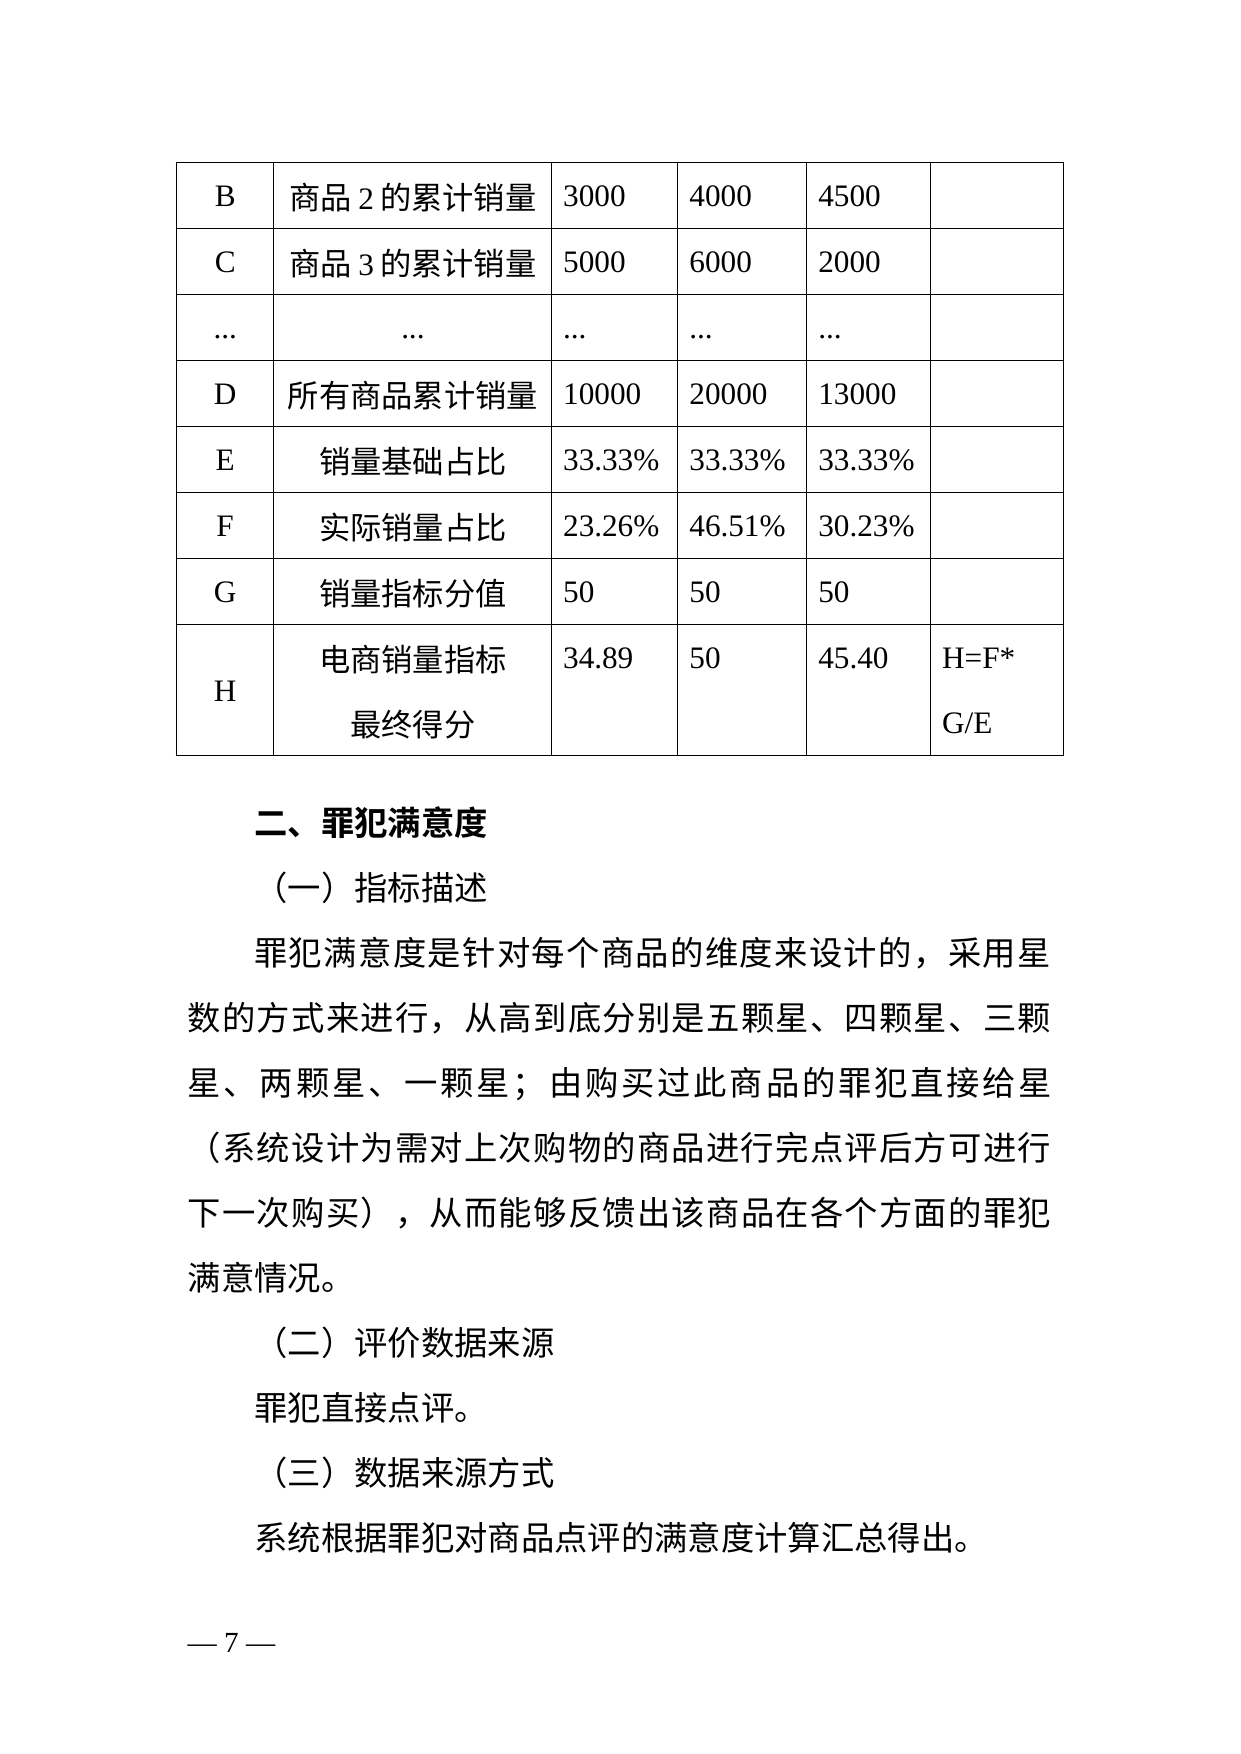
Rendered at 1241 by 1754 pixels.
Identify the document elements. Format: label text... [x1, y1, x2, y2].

text 系统根据罪犯对商品点评的满意度计算汇总得出。 [187, 1504, 1053, 1569]
table_cell 4000 [678, 163, 806, 228]
table_cell C [177, 229, 273, 294]
table_cell 33.33% [807, 427, 930, 492]
table_cell [931, 493, 1063, 558]
table_cell 50 [807, 559, 930, 624]
table_cell 商品2的累计销量 [274, 163, 551, 228]
text 罪犯满意度是针对每个商品的维度来设计的，采用星数的方式来进行，从高到底分别是五颗星、四颗星、三颗星、两颗星、一颗星；由购买过此商品的罪犯直接给星（系统设计为需对上次购物的商品进行完点评后方可进行下一次购买），从而能够反馈出该商品在各个方面的罪犯满意情况。 [187, 919, 1053, 1309]
table_cell 50 [678, 625, 806, 755]
table_cell [931, 163, 1063, 228]
table_cell ... [274, 295, 551, 360]
table_cell [931, 295, 1063, 360]
table_cell 销量指标分值 [274, 559, 551, 624]
table_cell ... [807, 295, 930, 360]
list 数据来源方式 [187, 1439, 1053, 1504]
table_cell [931, 427, 1063, 492]
table_cell ... [552, 295, 677, 360]
table_cell 23.26% [552, 493, 677, 558]
table_cell 34.89 [552, 625, 677, 755]
table_cell G [177, 559, 273, 624]
table_cell 50 [552, 559, 677, 624]
table_cell 3000 [552, 163, 677, 228]
table_cell H [177, 625, 273, 755]
table_cell 50 [678, 559, 806, 624]
table_cell D [177, 361, 273, 426]
table_cell 商品3的累计销量 [274, 229, 551, 294]
table_cell 30.23% [807, 493, 930, 558]
table_cell 5000 [552, 229, 677, 294]
text （一）指标描述 [187, 854, 1053, 919]
table_cell 电商销量指标 最终得分 [274, 625, 551, 755]
table_cell 实际销量占比 [274, 493, 551, 558]
table_cell 33.33% [678, 427, 806, 492]
table_cell [931, 559, 1063, 624]
table_cell 所有商品累计销量 [274, 361, 551, 426]
table_cell 13000 [807, 361, 930, 426]
table_cell [931, 229, 1063, 294]
table_cell H=F* G/E [931, 625, 1063, 755]
list 评价数据来源 [187, 1309, 1053, 1374]
table_cell 4500 [807, 163, 930, 228]
table_cell 2000 [807, 229, 930, 294]
table_cell 10000 [552, 361, 677, 426]
table_cell 销量基础占比 [274, 427, 551, 492]
text 二、罪犯满意度 [187, 789, 1053, 854]
table_cell [931, 361, 1063, 426]
table_cell 45.40 [807, 625, 930, 755]
table_cell 20000 [678, 361, 806, 426]
table_cell 6000 [678, 229, 806, 294]
table_cell F [177, 493, 273, 558]
table_cell ... [678, 295, 806, 360]
table_cell ... [177, 295, 273, 360]
text 罪犯直接点评。 [187, 1374, 1053, 1439]
table_cell 33.33% [552, 427, 677, 492]
table_cell E [177, 427, 273, 492]
table_cell B [177, 163, 273, 228]
table_cell 46.51% [678, 493, 806, 558]
